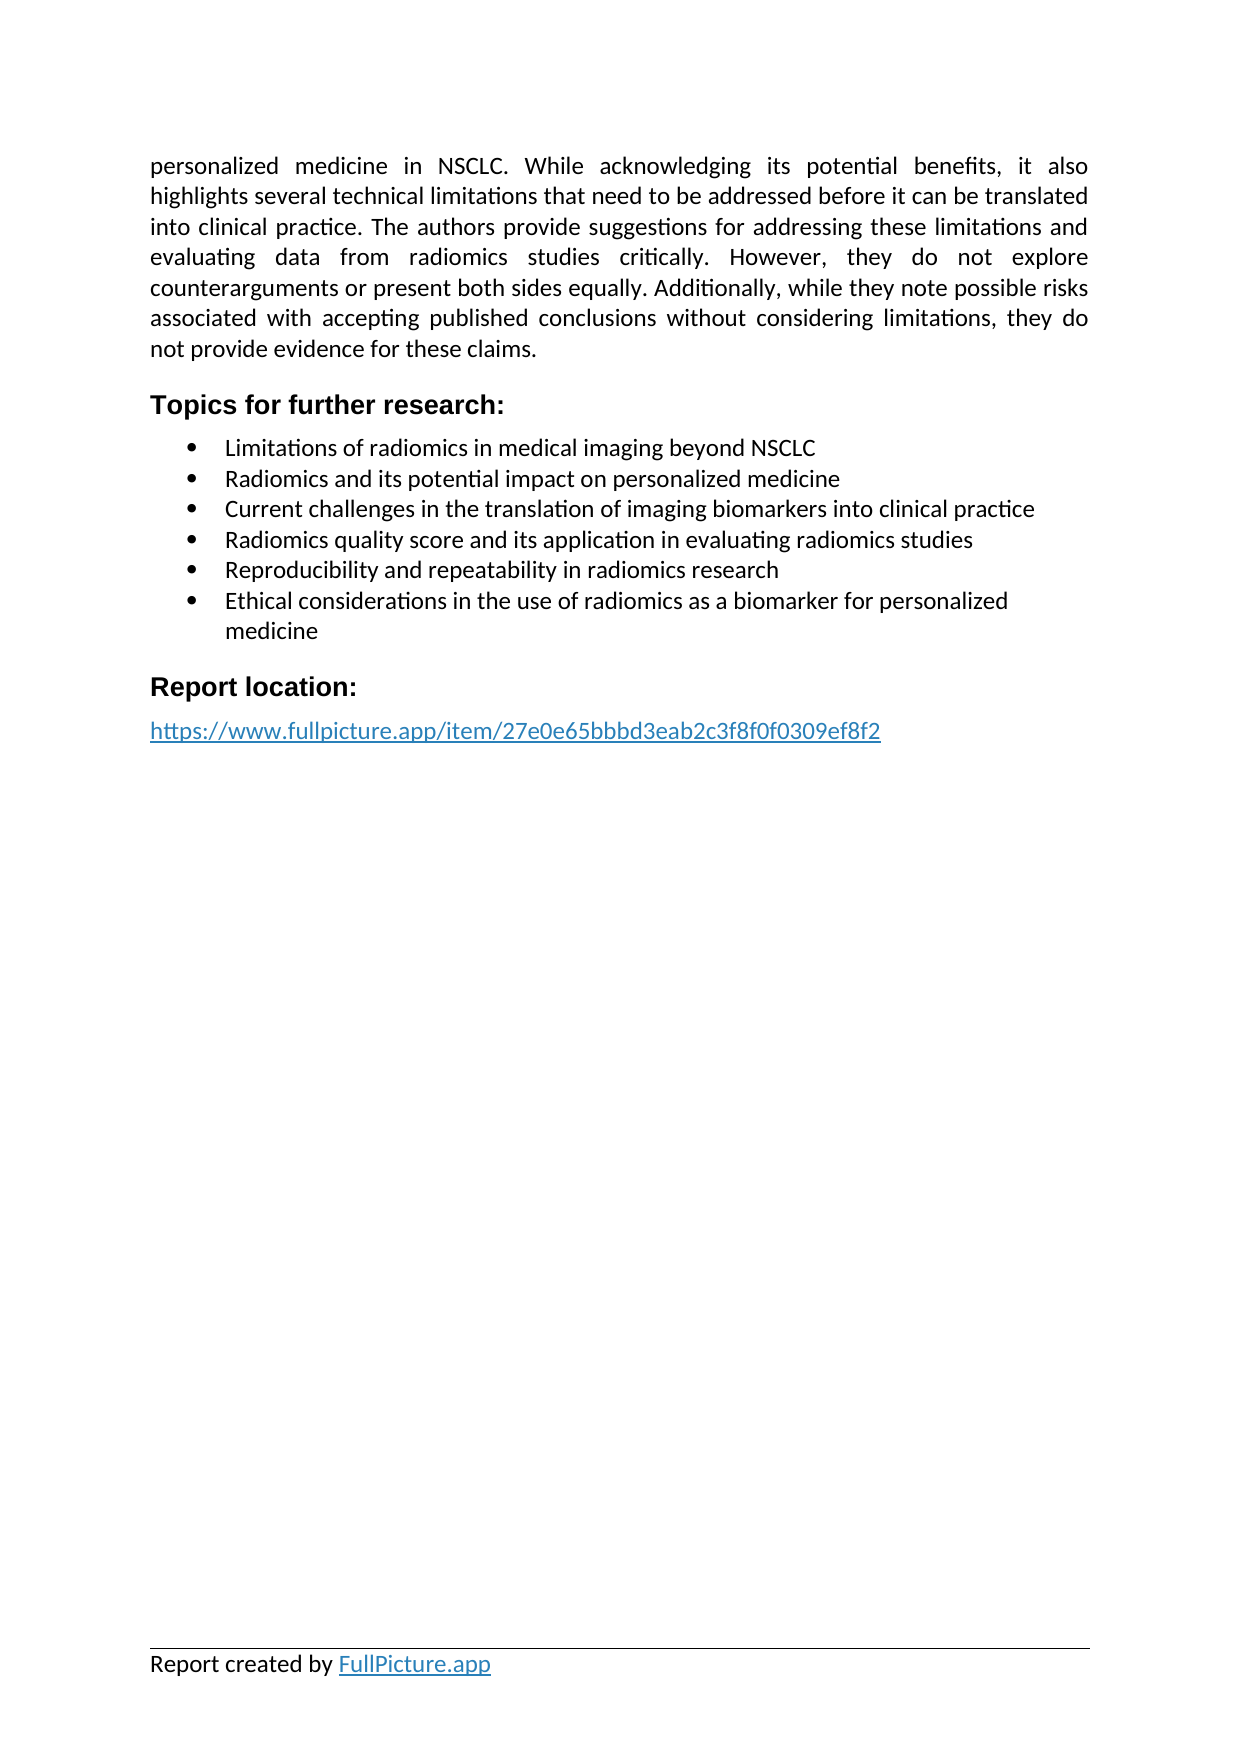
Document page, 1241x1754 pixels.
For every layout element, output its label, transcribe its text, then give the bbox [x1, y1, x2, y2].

text https://www.fullpicture.app/item/27e0e65bbbd3eab2c3f8f0f0309ef8f2 [150, 715, 1090, 745]
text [150, 150, 1090, 364]
list Ethical considerations in the use of radiomics as a biomarker for personalized medicine [187, 585, 1090, 646]
list Radiomics quality score and its application in evaluating radiomics studies [187, 524, 1090, 554]
list Radiomics and its potential impact on personalized medicine [187, 463, 1090, 493]
list Reproducibility and repeatability in radiomics research [187, 554, 1090, 585]
list Current challenges in the translation of imaging biomarkers into clinical practice [187, 493, 1090, 524]
list Limitations of radiomics in medical imaging beyond NSCLC [187, 432, 1090, 463]
subtitle Report location: [150, 671, 1090, 702]
subtitle Topics for further research: [150, 389, 1090, 420]
